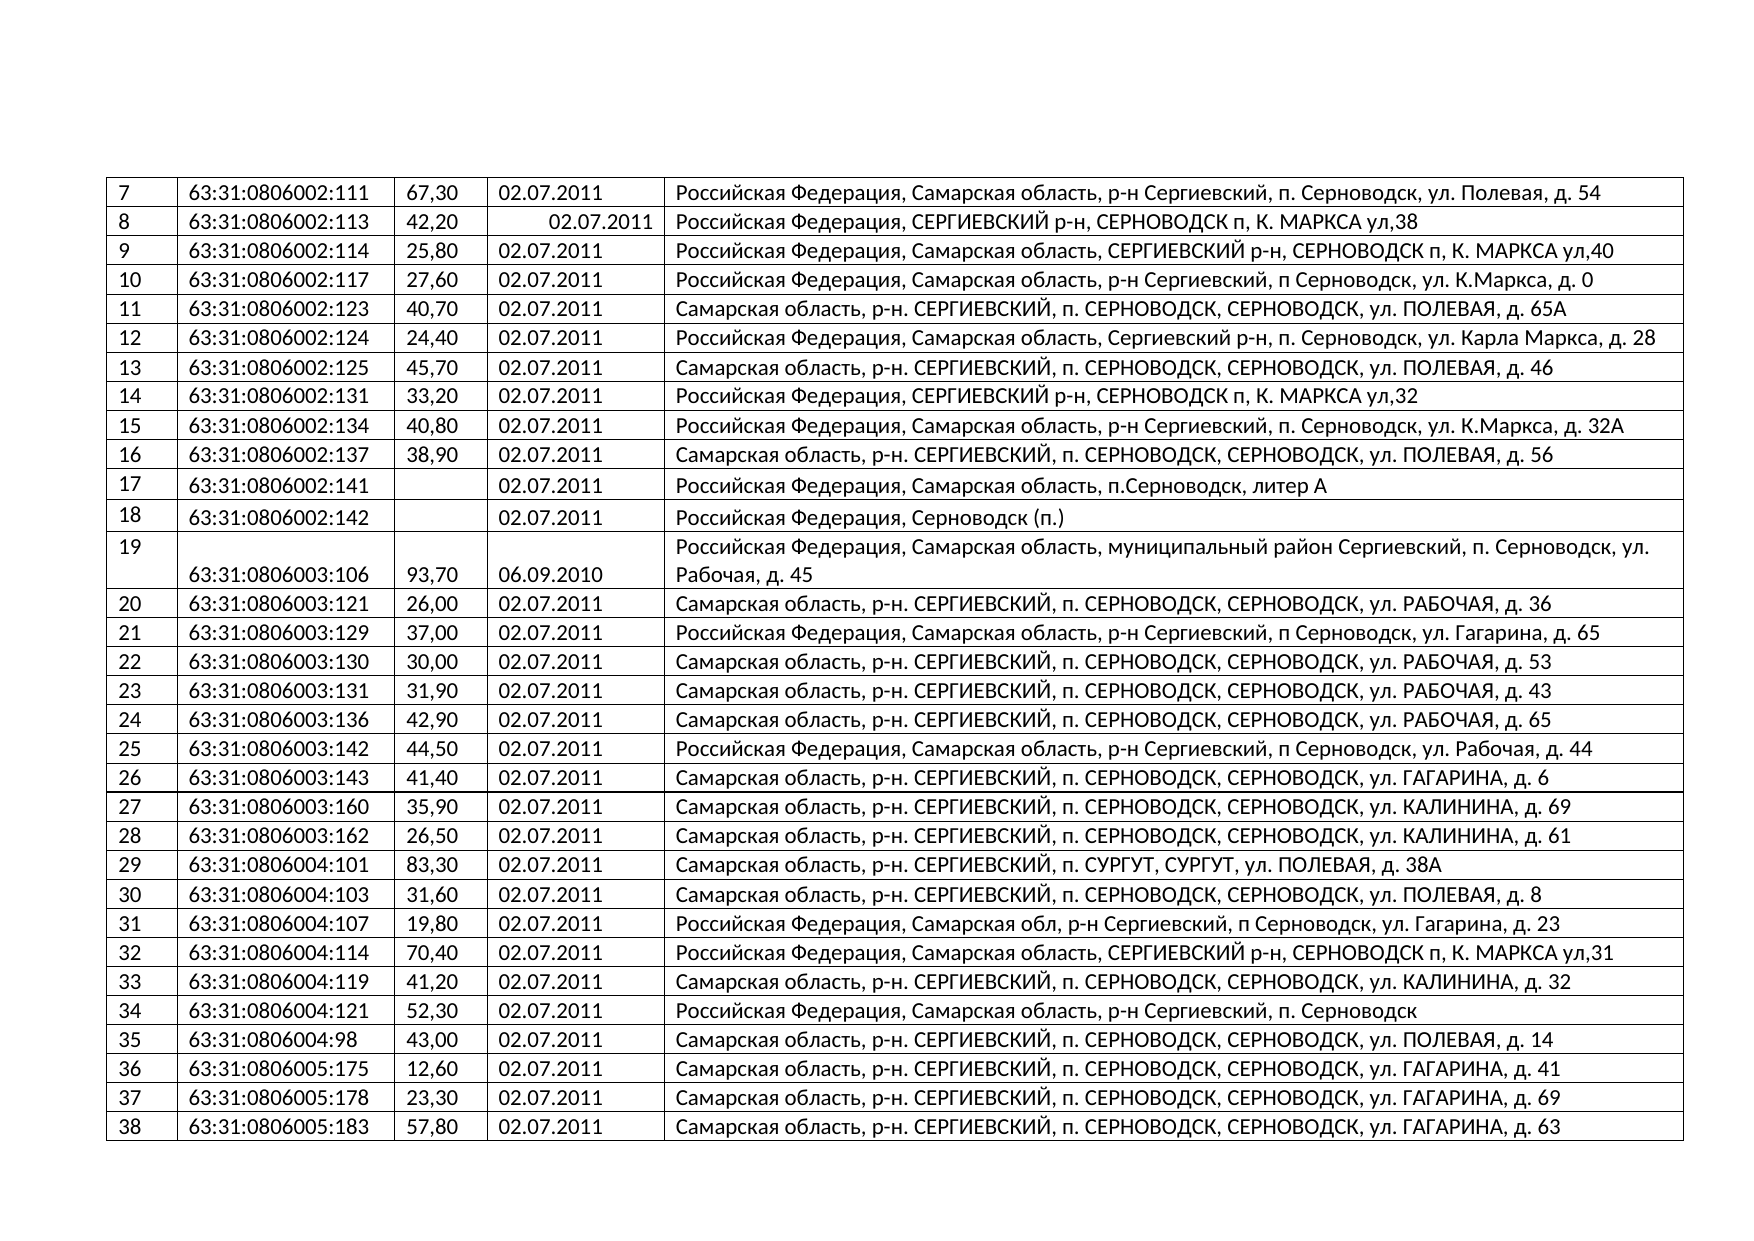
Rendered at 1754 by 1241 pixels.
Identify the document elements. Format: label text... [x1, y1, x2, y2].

table_cell 63:31:0806002:125 [178, 353, 394, 381]
table_cell 38,90 [395, 440, 487, 468]
table_cell Самарская область, р-н. СЕРГИЕВСКИЙ, п. СЕРНОВОДСК, СЕРНОВОДСК, ул. ГАГАРИНА, д. 6 [665, 764, 1683, 791]
table_cell Российская Федерация, Самарская область, р-н Сергиевский, п Серноводск, ул. Рабочая, д. 44 [665, 734, 1683, 762]
table_cell 02.07.2011 [488, 324, 664, 352]
table_cell 31,60 [395, 880, 487, 908]
table_cell Российская Федерация, Самарская область, р-н Сергиевский, п. Серноводск, ул. Полевая, д. 54 [665, 178, 1683, 206]
table_cell 27,60 [395, 265, 487, 293]
table_cell Самарская область, р-н. СЕРГИЕВСКИЙ, п. СЕРНОВОДСК, СЕРНОВОДСК, ул. ПОЛЕВАЯ, д. 56 [665, 440, 1683, 468]
table_cell 20 [107, 589, 177, 617]
table_cell 63:31:0806004:121 [178, 996, 394, 1024]
table_cell 25 [107, 734, 177, 762]
table_cell Самарская область, р-н. СЕРГИЕВСКИЙ, п. СЕРНОВОДСК, СЕРНОВОДСК, ул. ПОЛЕВАЯ, д. 14 [665, 1025, 1683, 1053]
table_cell Самарская область, р-н. СЕРГИЕВСКИЙ, п. СЕРНОВОДСК, СЕРНОВОДСК, ул. ПОЛЕВАЯ, д. 65А [665, 295, 1683, 322]
table_cell 02.07.2011 [488, 1112, 664, 1140]
table_cell 63:31:0806002:134 [178, 411, 394, 439]
table_cell 02.07.2011 [488, 996, 664, 1024]
table_cell 63:31:0806003:129 [178, 618, 394, 646]
table_cell Самарская область, р-н. СЕРГИЕВСКИЙ, п. СЕРНОВОДСК, СЕРНОВОДСК, ул. КАЛИНИНА, д. 32 [665, 967, 1683, 995]
table_cell 63:31:0806003:142 [178, 734, 394, 762]
table_cell 93,70 [395, 532, 487, 588]
table_cell 31 [107, 909, 177, 937]
table_cell 37 [107, 1083, 177, 1111]
table_cell Российская Федерация, Самарская область, муниципальный район Сергиевский, п. Серноводск, ул. Рабочая, д. 45 [665, 532, 1683, 588]
table_cell 02.07.2011 [488, 647, 664, 675]
table_cell 06.09.2010 [488, 532, 664, 588]
table_cell 63:31:0806002:117 [178, 265, 394, 293]
table_cell 02.07.2011 [488, 967, 664, 995]
table_cell 02.07.2011 [488, 822, 664, 849]
table_cell 7 [107, 178, 177, 206]
table_cell 70,40 [395, 938, 487, 966]
table_cell 63:31:0806002:114 [178, 236, 394, 264]
table_cell 02.07.2011 [488, 705, 664, 733]
table_cell 40,80 [395, 411, 487, 439]
table_cell 43,00 [395, 1025, 487, 1053]
table_cell 02.07.2011 [488, 500, 664, 531]
table_cell 63:31:0806003:143 [178, 764, 394, 791]
table_cell 13 [107, 353, 177, 381]
table_cell 22 [107, 647, 177, 675]
table_cell 02.07.2011 [488, 793, 664, 821]
table_cell Российская Федерация, СЕРГИЕВСКИЙ р-н, СЕРНОВОДСК п, К. МАРКСА ул,38 [665, 207, 1683, 235]
table_cell Самарская область, р-н. СЕРГИЕВСКИЙ, п. СЕРНОВОДСК, СЕРНОВОДСК, ул. РАБОЧАЯ, д. 43 [665, 676, 1683, 704]
table_cell Российская Федерация, Самарская область, р-н Сергиевский, п. Серноводск, ул. К.Маркса, д. 32А [665, 411, 1683, 439]
table_cell 8 [107, 207, 177, 235]
table_cell 32 [107, 938, 177, 966]
table_cell 35 [107, 1025, 177, 1053]
table_cell 10 [107, 265, 177, 293]
table_cell 36 [107, 1054, 177, 1082]
table_cell 18 [107, 500, 177, 531]
table_cell 15 [107, 411, 177, 439]
table_cell 02.07.2011 [488, 938, 664, 966]
table_cell [395, 469, 487, 499]
table_cell 63:31:0806003:106 [178, 532, 394, 588]
table_cell 63:31:0806004:114 [178, 938, 394, 966]
table_cell 12 [107, 324, 177, 352]
table_cell 30 [107, 880, 177, 908]
table_cell Российская Федерация, Серноводск (п.) [665, 500, 1683, 531]
table_cell 02.07.2011 [488, 382, 664, 410]
table_cell 16 [107, 440, 177, 468]
table_cell 42,90 [395, 705, 487, 733]
table_cell 02.07.2011 [488, 353, 664, 381]
table_cell Российская Федерация, Самарская обл, р-н Сергиевский, п Серноводск, ул. Гагарина, д. 23 [665, 909, 1683, 937]
table_cell Российская Федерация, Самарская область, р-н Сергиевский, п Серноводск, ул. К.Маркса, д. 0 [665, 265, 1683, 293]
table_cell 40,70 [395, 295, 487, 322]
table_cell 63:31:0806005:178 [178, 1083, 394, 1111]
table_cell 17 [107, 469, 177, 499]
table_cell 37,00 [395, 618, 487, 646]
table_cell 23,30 [395, 1083, 487, 1111]
table_cell 02.07.2011 [488, 295, 664, 322]
table_cell 02.07.2011 [488, 618, 664, 646]
table_cell [395, 500, 487, 531]
table_cell Самарская область, р-н. СЕРГИЕВСКИЙ, п. СЕРНОВОДСК, СЕРНОВОДСК, ул. РАБОЧАЯ, д. 65 [665, 705, 1683, 733]
table_cell 45,70 [395, 353, 487, 381]
table_cell 25,80 [395, 236, 487, 264]
table_cell 26,00 [395, 589, 487, 617]
table_cell Российская Федерация, Самарская область, п.Серноводск, литер А [665, 469, 1683, 499]
table_cell 28 [107, 822, 177, 849]
table_cell 02.07.2011 [488, 236, 664, 264]
table_cell Российская Федерация, Самарская область, СЕРГИЕВСКИЙ р-н, СЕРНОВОДСК п, К. МАРКСА ул,31 [665, 938, 1683, 966]
table_cell Самарская область, р-н. СЕРГИЕВСКИЙ, п. СУРГУТ, СУРГУТ, ул. ПОЛЕВАЯ, д. 38А [665, 851, 1683, 879]
table_cell Российская Федерация, Самарская область, р-н Сергиевский, п. Серноводск [665, 996, 1683, 1024]
table_cell 19,80 [395, 909, 487, 937]
table_cell 63:31:0806003:131 [178, 676, 394, 704]
table_cell 02.07.2011 [488, 880, 664, 908]
table_cell Российская Федерация, СЕРГИЕВСКИЙ р-н, СЕРНОВОДСК п, К. МАРКСА ул,32 [665, 382, 1683, 410]
table_cell 14 [107, 382, 177, 410]
table_cell 02.07.2011 [488, 469, 664, 499]
table_cell 63:31:0806002:124 [178, 324, 394, 352]
table_cell 31,90 [395, 676, 487, 704]
table_cell 41,20 [395, 967, 487, 995]
table_cell 83,30 [395, 851, 487, 879]
table_cell 63:31:0806003:130 [178, 647, 394, 675]
table_cell 63:31:0806003:162 [178, 822, 394, 849]
table_cell 63:31:0806005:183 [178, 1112, 394, 1140]
table_cell 02.07.2011 [488, 411, 664, 439]
table_cell 02.07.2011 [488, 440, 664, 468]
table_cell 29 [107, 851, 177, 879]
table_cell 63:31:0806002:142 [178, 500, 394, 531]
table_cell 63:31:0806003:136 [178, 705, 394, 733]
table_cell Самарская область, р-н. СЕРГИЕВСКИЙ, п. СЕРНОВОДСК, СЕРНОВОДСК, ул. РАБОЧАЯ, д. 53 [665, 647, 1683, 675]
table_cell 63:31:0806003:160 [178, 793, 394, 821]
table_cell 42,20 [395, 207, 487, 235]
table_cell 63:31:0806005:175 [178, 1054, 394, 1082]
table_cell Самарская область, р-н. СЕРГИЕВСКИЙ, п. СЕРНОВОДСК, СЕРНОВОДСК, ул. КАЛИНИНА, д. 69 [665, 793, 1683, 821]
table_cell Российская Федерация, Самарская область, р-н Сергиевский, п Серноводск, ул. Гагарина, д. 65 [665, 618, 1683, 646]
table_cell Самарская область, р-н. СЕРГИЕВСКИЙ, п. СЕРНОВОДСК, СЕРНОВОДСК, ул. ГАГАРИНА, д. 69 [665, 1083, 1683, 1111]
table_cell Российская Федерация, Самарская область, Сергиевский р-н, п. Серноводск, ул. Карла Маркса, д. 28 [665, 324, 1683, 352]
table_cell 63:31:0806002:111 [178, 178, 394, 206]
table_cell 02.07.2011 [488, 265, 664, 293]
table_cell Самарская область, р-н. СЕРГИЕВСКИЙ, п. СЕРНОВОДСК, СЕРНОВОДСК, ул. ПОЛЕВАЯ, д. 8 [665, 880, 1683, 908]
table_cell Самарская область, р-н. СЕРГИЕВСКИЙ, п. СЕРНОВОДСК, СЕРНОВОДСК, ул. ГАГАРИНА, д. 63 [665, 1112, 1683, 1140]
table_cell 27 [107, 793, 177, 821]
table_cell 24 [107, 705, 177, 733]
table_cell 02.07.2011 [488, 1054, 664, 1082]
table_cell 02.07.2011 [488, 1025, 664, 1053]
table_cell 63:31:0806002:137 [178, 440, 394, 468]
table_cell 30,00 [395, 647, 487, 675]
table_cell 9 [107, 236, 177, 264]
table_cell 63:31:0806004:107 [178, 909, 394, 937]
table_cell 11 [107, 295, 177, 322]
table_cell 33 [107, 967, 177, 995]
table_cell Самарская область, р-н. СЕРГИЕВСКИЙ, п. СЕРНОВОДСК, СЕРНОВОДСК, ул. КАЛИНИНА, д. 61 [665, 822, 1683, 849]
table_cell 26,50 [395, 822, 487, 849]
table_cell 02.07.2011 [488, 178, 664, 206]
table_cell 63:31:0806003:121 [178, 589, 394, 617]
table_cell Самарская область, р-н. СЕРГИЕВСКИЙ, п. СЕРНОВОДСК, СЕРНОВОДСК, ул. РАБОЧАЯ, д. 36 [665, 589, 1683, 617]
table_cell 34 [107, 996, 177, 1024]
table_cell 02.07.2011 [488, 676, 664, 704]
table_cell 02.07.2011 [488, 851, 664, 879]
table_cell 33,20 [395, 382, 487, 410]
table_cell 67,30 [395, 178, 487, 206]
table_cell 19 [107, 532, 177, 588]
table_cell 24,40 [395, 324, 487, 352]
table_cell 63:31:0806004:101 [178, 851, 394, 879]
table_cell 02.07.2011 [488, 734, 664, 762]
table_cell 44,50 [395, 734, 487, 762]
table_cell 63:31:0806004:119 [178, 967, 394, 995]
table_cell 63:31:0806002:131 [178, 382, 394, 410]
table_cell 63:31:0806002:141 [178, 469, 394, 499]
table_cell 57,80 [395, 1112, 487, 1140]
table_cell 35,90 [395, 793, 487, 821]
table_cell 02.07.2011 [488, 589, 664, 617]
table_cell 52,30 [395, 996, 487, 1024]
table_cell 02.07.2011 [488, 1083, 664, 1111]
table_cell 21 [107, 618, 177, 646]
table_cell 23 [107, 676, 177, 704]
table_cell Самарская область, р-н. СЕРГИЕВСКИЙ, п. СЕРНОВОДСК, СЕРНОВОДСК, ул. ПОЛЕВАЯ, д. 46 [665, 353, 1683, 381]
table_cell 63:31:0806004:98 [178, 1025, 394, 1053]
table_cell 41,40 [395, 764, 487, 791]
table_cell Российская Федерация, Самарская область, СЕРГИЕВСКИЙ р-н, СЕРНОВОДСК п, К. МАРКСА ул,40 [665, 236, 1683, 264]
table_cell 38 [107, 1112, 177, 1140]
table_cell 26 [107, 764, 177, 791]
table_cell 02.07.2011 [488, 207, 664, 235]
table_cell 63:31:0806004:103 [178, 880, 394, 908]
table_cell 02.07.2011 [488, 764, 664, 791]
table_cell 63:31:0806002:123 [178, 295, 394, 322]
table_cell 63:31:0806002:113 [178, 207, 394, 235]
table_cell 02.07.2011 [488, 909, 664, 937]
table_cell 12,60 [395, 1054, 487, 1082]
table_cell Самарская область, р-н. СЕРГИЕВСКИЙ, п. СЕРНОВОДСК, СЕРНОВОДСК, ул. ГАГАРИНА, д. 41 [665, 1054, 1683, 1082]
